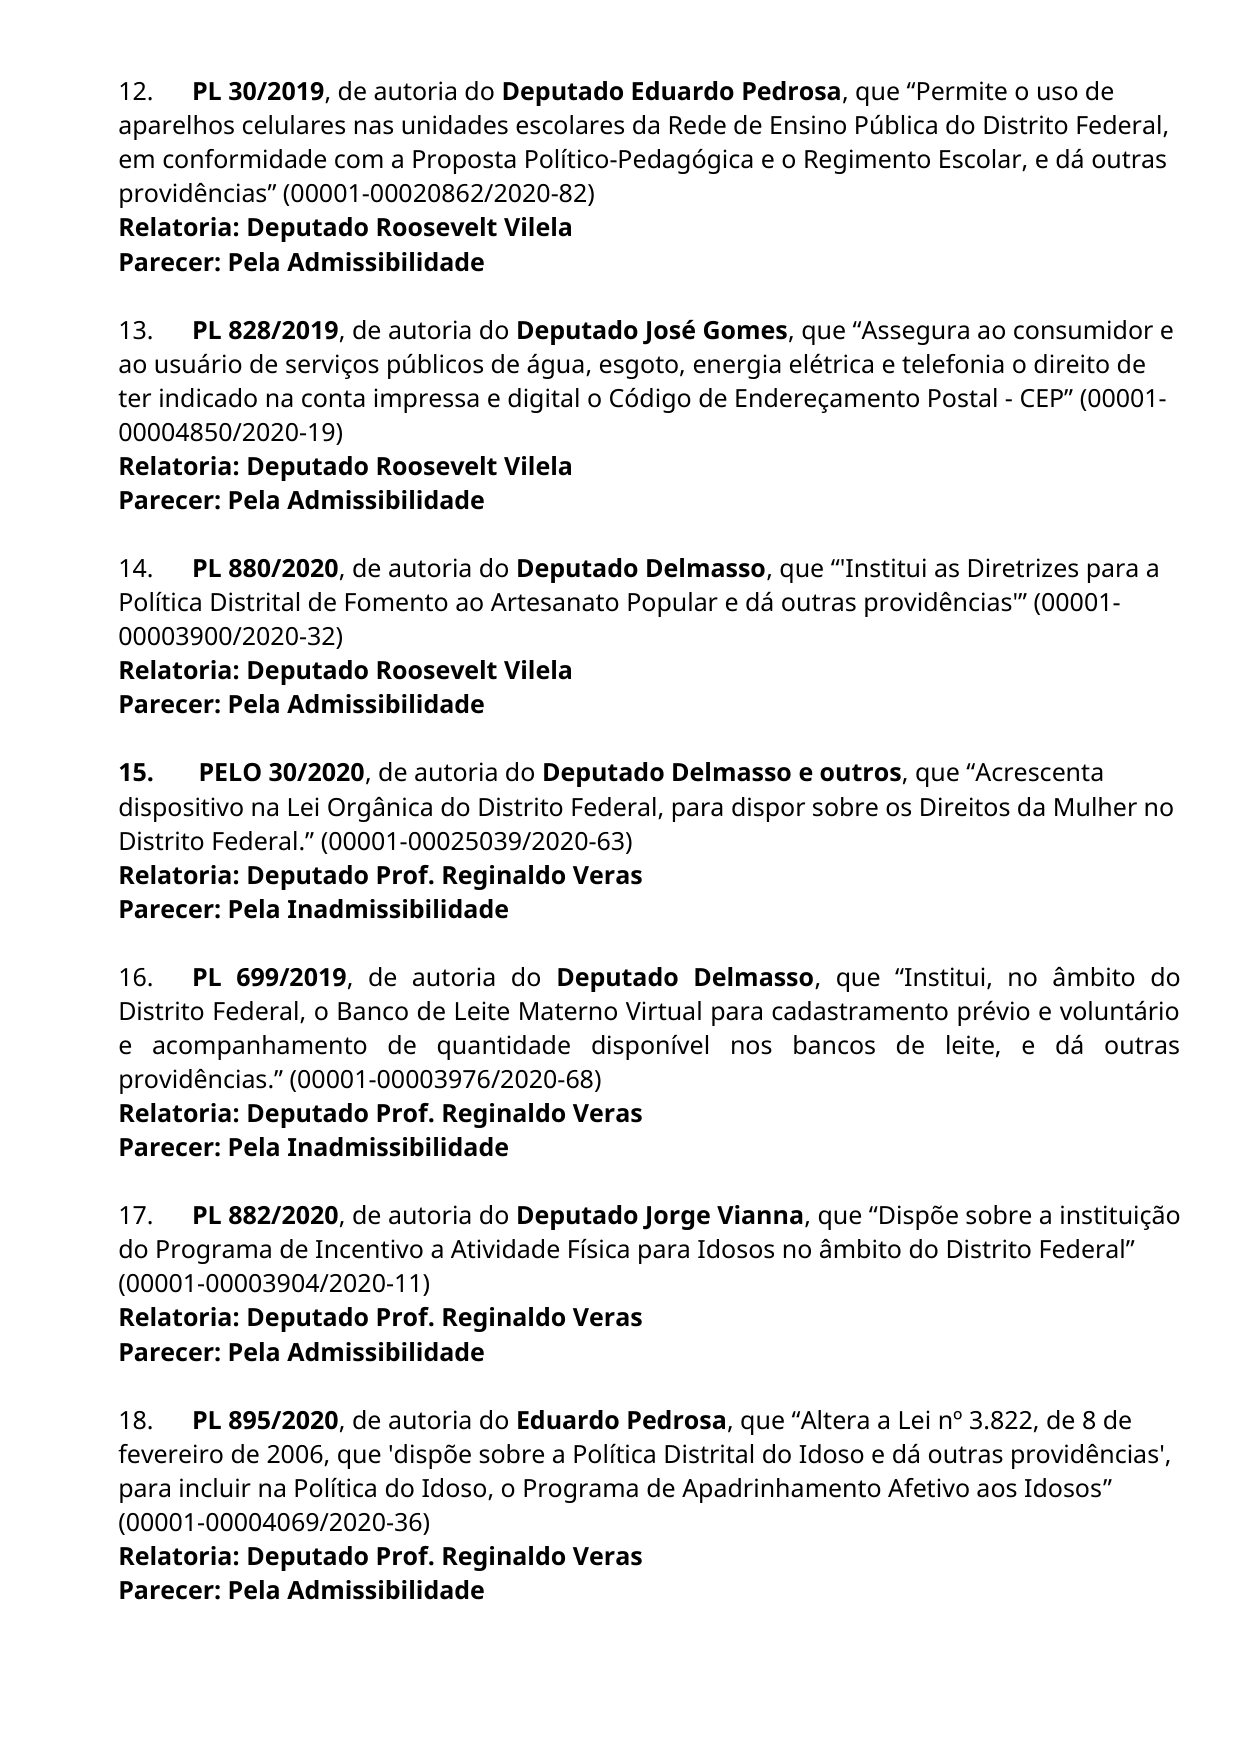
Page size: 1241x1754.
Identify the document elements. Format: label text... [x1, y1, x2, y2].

text Relatoria: Deputado Roosevelt Vilela [118, 653, 1181, 687]
text Relatoria: Deputado Prof. Reginaldo Veras [118, 1300, 1181, 1334]
list PL 880/2020, de autoria do Deputado Delmasso, que “'Institui as Diretrizes para a Política Distrital de Fomento ao Artesanato Popular e dá outras providências'” (00001-00003900/2020-32) [118, 551, 1181, 653]
text Parecer: Pela Inadmissibilidade [118, 1130, 1181, 1164]
text Parecer: Pela Inadmissibilidade [118, 891, 1181, 925]
list PL 882/2020, de autoria do Deputado Jorge Vianna, que “Dispõe sobre a instituição do Programa de Incentivo a Atividade Física para Idosos no âmbito do Distrito Federal” (00001-00003904/2020-11) [118, 1198, 1181, 1300]
list PL 30/2019, de autoria do Deputado Eduardo Pedrosa, que “Permite o uso de aparelhos celulares nas unidades escolares da Rede de Ensino Pública do Distrito Federal, em conformidade com a Proposta Político-Pedagógica e o Regimento Escolar, e dá outras providências” (00001-00020862/2020-82) [118, 74, 1181, 210]
list PL 828/2019, de autoria do Deputado José Gomes, que “Assegura ao consumidor e ao usuário de serviços públicos de água, esgoto, energia elétrica e telefonia o direito de ter indicado na conta impressa e digital o Código de Endereçamento Postal - CEP” (00001-00004850/2020-19) [118, 312, 1181, 448]
text Relatoria: Deputado Prof. Reginaldo Veras [118, 857, 1181, 891]
text Relatoria: Deputado Roosevelt Vilela [118, 210, 1181, 244]
text Parecer: Pela Admissibilidade [118, 687, 1181, 721]
text Parecer: Pela Admissibilidade [118, 1334, 1181, 1368]
text Relatoria: Deputado Prof. Reginaldo Veras [118, 1538, 1181, 1573]
list PL 699/2019, de autoria do Deputado Delmasso, que “Institui, no âmbito do Distrito Federal, o Banco de Leite Materno Virtual para cadastramento prévio e voluntário e acompanhamento de quantidade disponível nos bancos de leite, e dá outras providências.” (00001-00003976/2020-68) [118, 959, 1181, 1096]
text Relatoria: Deputado Prof. Reginaldo Veras [118, 1096, 1181, 1130]
text Parecer: Pela Admissibilidade [118, 1573, 1181, 1607]
text Relatoria: Deputado Roosevelt Vilela [118, 448, 1181, 483]
list PELO 30/2020, de autoria do Deputado Delmasso e outros, que “Acrescenta dispositivo na Lei Orgânica do Distrito Federal, para dispor sobre os Direitos da Mulher no Distrito Federal.” (00001-00025039/2020-63) [118, 755, 1181, 857]
text Parecer: Pela Admissibilidade [118, 244, 1181, 278]
list PL 895/2020, de autoria do Eduardo Pedrosa, que “Altera a Lei nº 3.822, de 8 de fevereiro de 2006, que 'dispõe sobre a Política Distrital do Idoso e dá outras providências', para incluir na Política do Idoso, o Programa de Apadrinhamento Afetivo aos Idosos” (00001-00004069/2020-36) [118, 1402, 1181, 1538]
text Parecer: Pela Admissibilidade [118, 483, 1181, 517]
